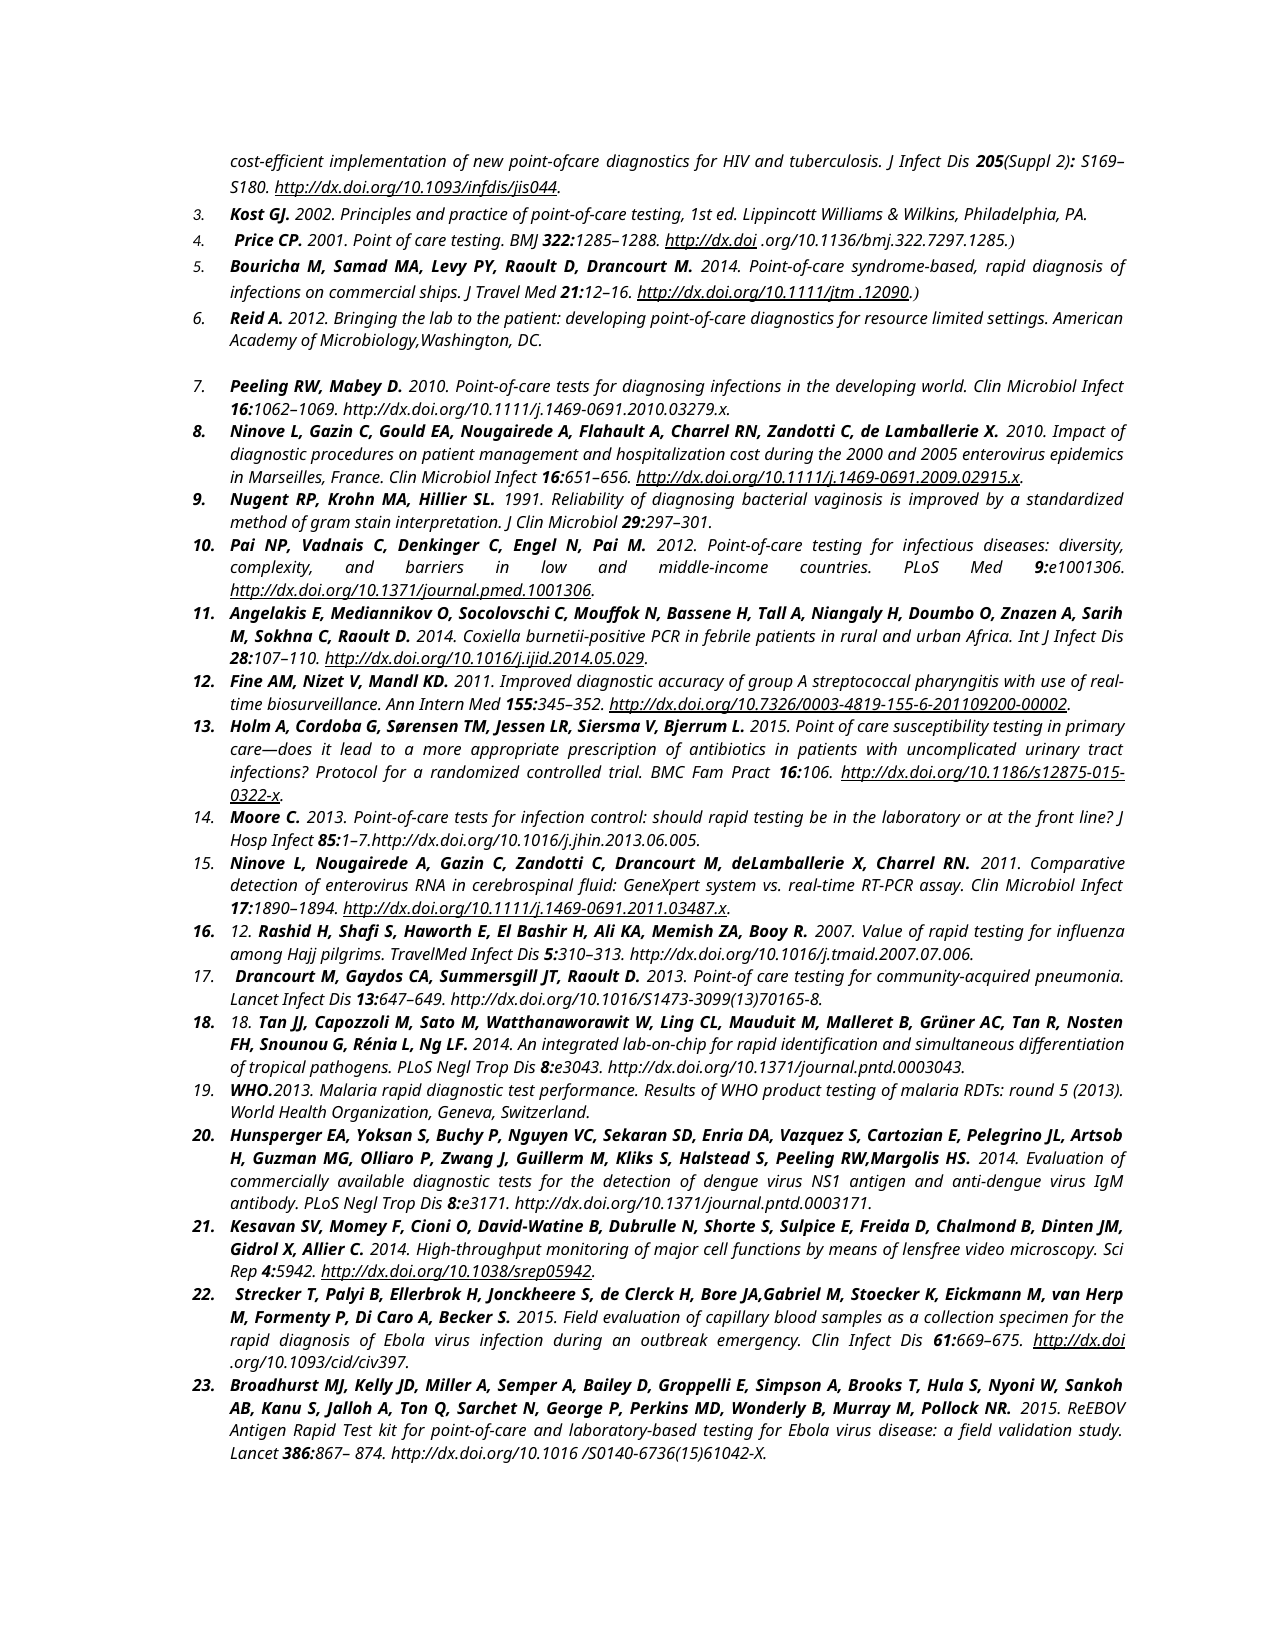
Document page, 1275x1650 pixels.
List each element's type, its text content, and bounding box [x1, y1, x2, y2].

list Ninove L, Gazin C, Gould EA, Nougairede A, Flahault A, Charrel RN, Zandotti C, de Lamballerie X. 2010. Impact of diagnostic procedures on patient management and hospitalization cost during the 2000 and 2005 enterovirus epidemics in Marseilles, France. Clin Microbiol Infect 16:651–656. http://dx.doi.org/10.1111/j.1469-0691.2009.02915.x. [192, 420, 1125, 488]
list Nugent RP, Krohn MA, Hillier SL. 1991. Reliability of diagnosing bacterial vaginosis is improved by a standardized method of gram stain interpretation. J Clin Microbiol 29:297–301. [192, 488, 1125, 533]
list Strecker T, Palyi B, Ellerbrok H, Jonckheere S, de Clerck H, Bore JA,Gabriel M, Stoecker K, Eickmann M, van Herp M, Formenty P, Di Caro A, Becker S. 2015. Field evaluation of capillary blood samples as a collection specimen for the rapid diagnosis of Ebola virus infection during an outbreak emergency. Clin Infect Dis 61:669–675. http://dx.doi .org/10.1093/cid/civ397. [192, 1283, 1125, 1373]
list Hunsperger EA, Yoksan S, Buchy P, Nguyen VC, Sekaran SD, Enria DA, Vazquez S, Cartozian E, Pelegrino JL, Artsob H, Guzman MG, Olliaro P, Zwang J, Guillerm M, Kliks S, Halstead S, Peeling RW,Margolis HS. 2014. Evaluation of commercially available diagnostic tests for the detection of dengue virus NS1 antigen and anti-dengue virus IgM antibody. PLoS Negl Trop Dis 8:e3171. http://dx.doi.org/10.1371/journal.pntd.0003171. [192, 1124, 1125, 1214]
list 12. Rashid H, Shafi S, Haworth E, El Bashir H, Ali KA, Memish ZA, Booy R. 2007. Value of rapid testing for influenza among Hajj pilgrims. TravelMed Infect Dis 5:310–313. http://dx.doi.org/10.1016/j.tmaid.2007.07.006. [192, 919, 1125, 965]
list Angelakis E, Mediannikov O, Socolovschi C, Mouffok N, Bassene H, Tall A, Niangaly H, Doumbo O, Znazen A, Sarih M, Sokhna C, Raoult D. 2014. Coxiella burnetii-positive PCR in febrile patients in rural and urban Africa. Int J Infect Dis 28:107–110. http://dx.doi.org/10.1016/j.ijid.2014.05.029. [192, 601, 1125, 669]
list Broadhurst MJ, Kelly JD, Miller A, Semper A, Bailey D, Groppelli E, Simpson A, Brooks T, Hula S, Nyoni W, Sankoh AB, Kanu S, Jalloh A, Ton Q, Sarchet N, George P, Perkins MD, Wonderly B, Murray M, Pollock NR. 2015. ReEBOV Antigen Rapid Test kit for point-of-care and laboratory-based testing for Ebola virus disease: a field validation study. Lancet 386:867– 874. http://dx.doi.org/10.1016 /S0140-6736(15)61042-X. [192, 1373, 1125, 1464]
list Kesavan SV, Momey F, Cioni O, David-Watine B, Dubrulle N, Shorte S, Sulpice E, Freida D, Chalmond B, Dinten JM, Gidrol X, Allier C. 2014. High-throughput monitoring of major cell functions by means of lensfree video microscopy. Sci Rep 4:5942. http://dx.doi.org/10.1038/srep05942. [192, 1214, 1125, 1283]
list 18. Tan JJ, Capozzoli M, Sato M, Watthanaworawit W, Ling CL, Mauduit M, Malleret B, Grüner AC, Tan R, Nosten FH, Snounou G, Rénia L, Ng LF. 2014. An integrated lab-on-chip for rapid identification and simultaneous differentiation of tropical pathogens. PLoS Negl Trop Dis 8:e3043. http://dx.doi.org/10.1371/journal.pntd.0003043. [192, 1010, 1125, 1078]
list WHO.2013. Malaria rapid diagnostic test performance. Results of WHO product testing of malaria RDTs: round 5 (2013). World Health Organization, Geneva, Switzerland. [192, 1078, 1125, 1124]
list Peeling RW, Mabey D. 2010. Point-of-care tests for diagnosing infections in the developing world. Clin Microbiol Infect 16:1062–1069. http://dx.doi.org/10.1111/j.1469-0691.2010.03279.x. [192, 374, 1125, 420]
list Holm A, Cordoba G, Sørensen TM, Jessen LR, Siersma V, Bjerrum L. 2015. Point of care susceptibility testing in primary care—does it lead to a more appropriate prescription of antibiotics in patients with uncomplicated urinary tract infections? Protocol for a randomized controlled trial. BMC Fam Pract 16:106. http://dx.doi.org/10.1186/s12875-015-0322-x. [192, 715, 1125, 806]
list Ninove L, Nougairede A, Gazin C, Zandotti C, Drancourt M, deLamballerie X, Charrel RN. 2011. Comparative detection of enterovirus RNA in cerebrospinal fluid: GeneXpert system vs. real-time RT-PCR assay. Clin Microbiol Infect 17:1890–1894. http://dx.doi.org/10.1111/j.1469-0691.2011.03487.x. [192, 851, 1125, 919]
list Drancourt M, Gaydos CA, Summersgill JT, Raoult D. 2013. Point-of care testing for community-acquired pneumonia. Lancet Infect Dis 13:647–649. http://dx.doi.org/10.1016/S1473-3099(13)70165-8. [192, 965, 1125, 1010]
list Kost GJ. 2002. Principles and practice of point-of-care testing, 1st ed. Lippincott Williams & Wilkins, Philadelphia, PA. [192, 202, 1125, 225]
list Fine AM, Nizet V, Mandl KD. 2011. Improved diagnostic accuracy of group A streptococcal pharyngitis with use of real-time biosurveillance. Ann Intern Med 155:345–352. http://dx.doi.org/10.7326/0003-4819-155-6-201109200-00002. [192, 669, 1125, 715]
list Pai NP, Vadnais C, Denkinger C, Engel N, Pai M. 2012. Point-of-care testing for infectious diseases: diversity, complexity, and barriers in low and middle-income countries. PLoS Med 9:e1001306. http://dx.doi.org/10.1371/journal.pmed.1001306. [192, 533, 1125, 601]
list Reid A. 2012. Bringing the lab to the patient: developing point-of-care diagnostics for resource limited settings. American Academy of Microbiology,Washington, DC. [192, 306, 1125, 352]
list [192, 150, 1125, 199]
list Moore C. 2013. Point-of-care tests for infection control: should rapid testing be in the laboratory or at the front line? J Hosp Infect 85:1–7.http://dx.doi.org/10.1016/j.jhin.2013.06.005. [192, 806, 1125, 851]
list Price CP. 2001. Point of care testing. BMJ 322:1285–1288. http://dx.doi .org/10.1136/bmj.322.7297.1285.) [192, 228, 1125, 251]
list Bouricha M, Samad MA, Levy PY, Raoult D, Drancourt M. 2014. Point-of-care syndrome-based, rapid diagnosis of infections on commercial ships. J Travel Med 21:12–16. http://dx.doi.org/10.1111/jtm .12090.) [192, 254, 1125, 303]
